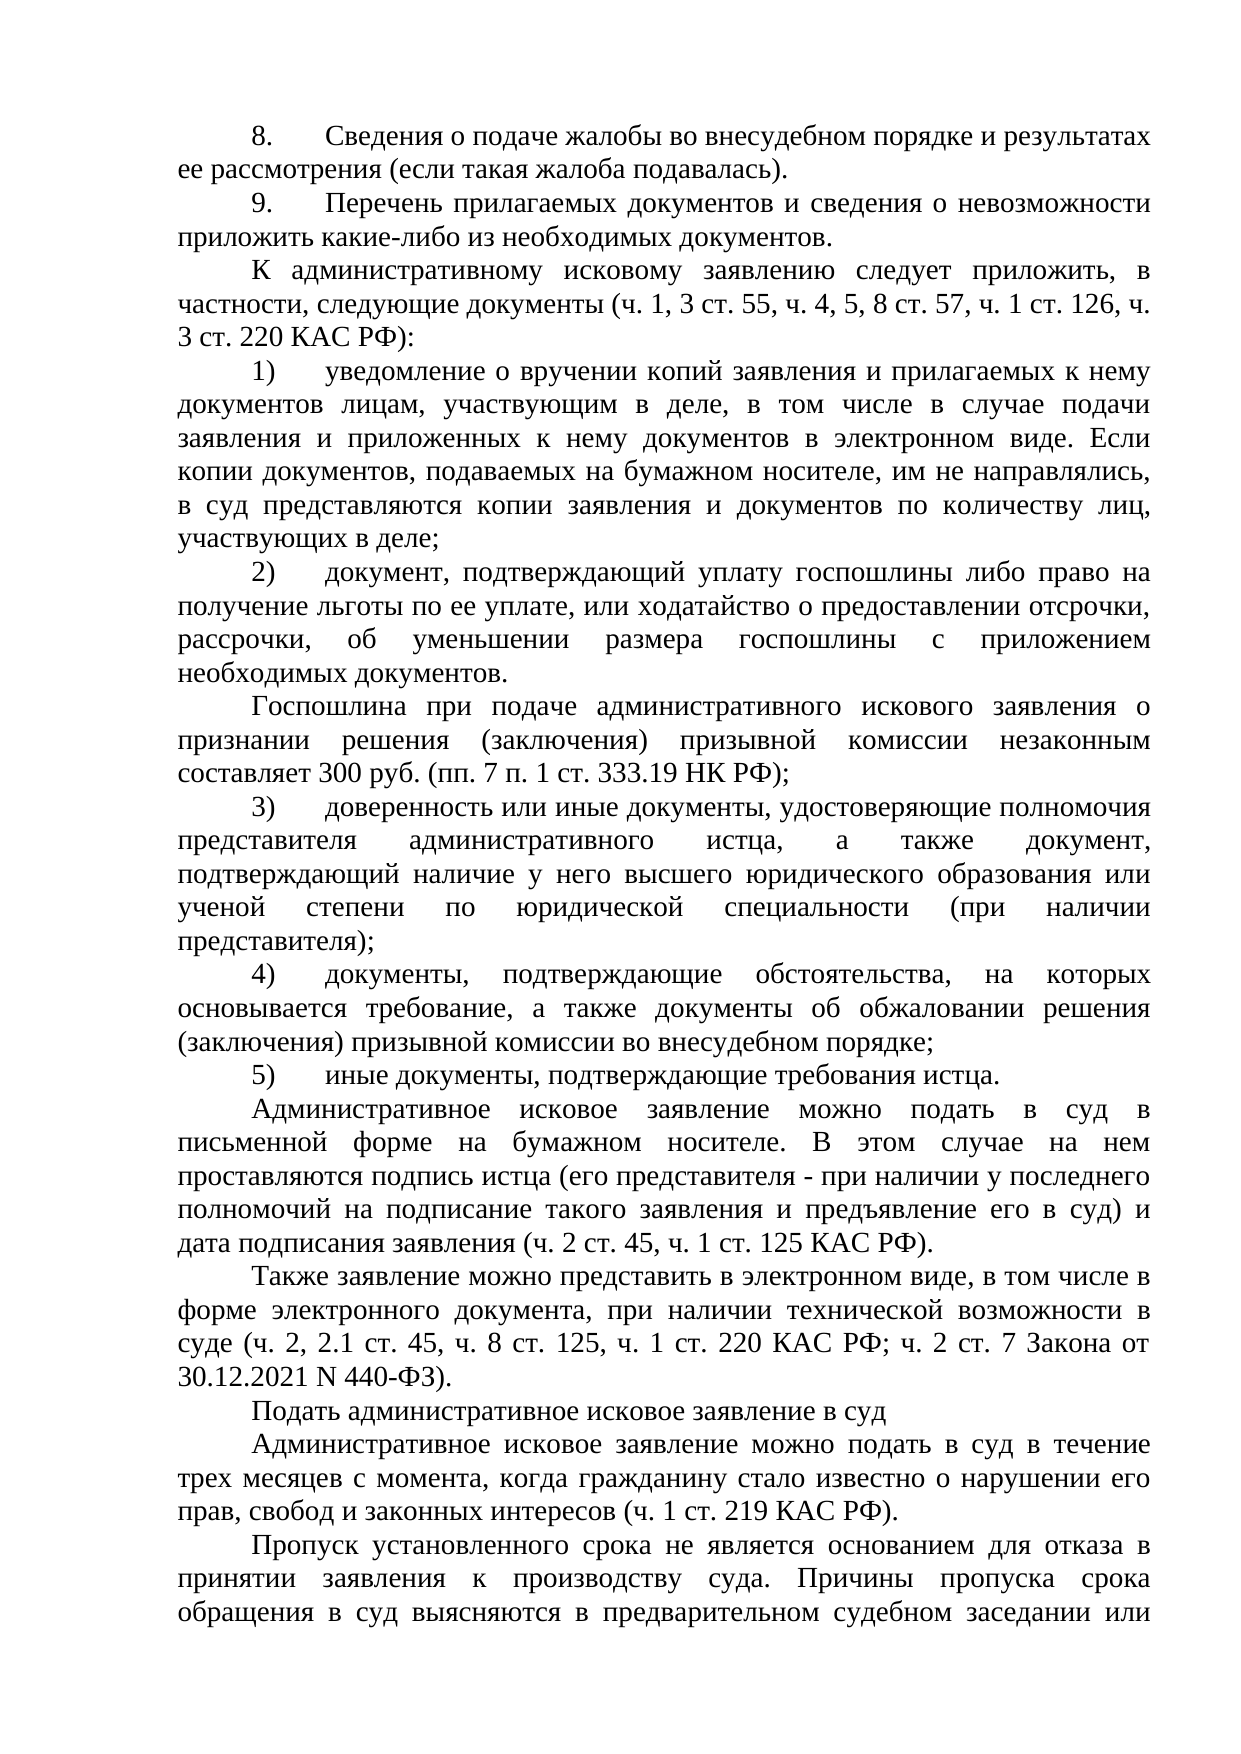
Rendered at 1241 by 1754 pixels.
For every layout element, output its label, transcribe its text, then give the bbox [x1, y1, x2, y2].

text Административное исковое заявление можно подать в суд в письменной форме на бумажном носителе. В этом случае на нем проставляются подпись истца (его представителя - при наличии у последнего полномочий на подписание такого заявления и предъявление его в суд) и дата подписания заявления (ч. 2 ст. 45, ч. 1 ст. 125 КАС РФ). [177, 1091, 1152, 1258]
text 5) иные документы, подтверждающие требования истца. [177, 1057, 1152, 1091]
text Госпошлина при подаче административного искового заявления о признании решения (заключения) призывной комиссии незаконным составляет 300 руб. (пп. 7 п. 1 ст. 333.19 НК РФ); [177, 688, 1152, 789]
text Также заявление можно представить в электронном виде, в том числе в форме электронного документа, при наличии технической возможности в суде (ч. 2, 2.1 ст. 45, ч. 8 ст. 125, ч. 1 ст. 220 КАС РФ; ч. 2 ст. 7 Закона от 30.12.2021 N 440-ФЗ). [177, 1258, 1152, 1393]
text 4) документы, подтверждающие обстоятельства, на которых основывается требование, а также документы об обжаловании решения (заключения) призывной комиссии во внесудебном порядке; [177, 957, 1152, 1057]
text 3) доверенность или иные документы, удостоверяющие полномочия представителя административного истца, а также документ, подтверждающий наличие у него высшего юридического образования или ученой степени по юридической специальности (при наличии представителя); [177, 789, 1152, 957]
text 8. Сведения о подаче жалобы во внесудебном порядке и результатах ее рассмотрения (если такая жалоба подавалась). [177, 118, 1152, 185]
text 1) уведомление о вручении копий заявления и прилагаемых к нему документов лицам, участвующим в деле, в том числе в случае подачи заявления и приложенных к нему документов в электронном виде. Если копии документов, подаваемых на бумажном носителе, им не направлялись, в суд представляются копии заявления и документов по количеству лиц, участвующих в деле; [177, 353, 1152, 554]
text Подать административное исковое заявление в суд [177, 1393, 1152, 1426]
text 2) документ, подтверждающий уплату госпошлины либо право на получение льготы по ее уплате, или ходатайство о предоставлении отсрочки, рассрочки, об уменьшении размера госпошлины с приложением необходимых документов. [177, 554, 1152, 688]
text К административному исковому заявлению следует приложить, в частности, следующие документы (ч. 1, 3 ст. 55, ч. 4, 5, 8 ст. 57, ч. 1 ст. 126, ч. 3 ст. 220 КАС РФ): [177, 252, 1152, 353]
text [177, 1527, 1152, 1627]
text 9. Перечень прилагаемых документов и сведения о невозможности приложить какие-либо из необходимых документов. [177, 185, 1152, 252]
text Административное исковое заявление можно подать в суд в течение трех месяцев с момента, когда гражданину стало известно о нарушении его прав, свобод и законных интересов (ч. 1 ст. 219 КАС РФ). [177, 1426, 1152, 1527]
